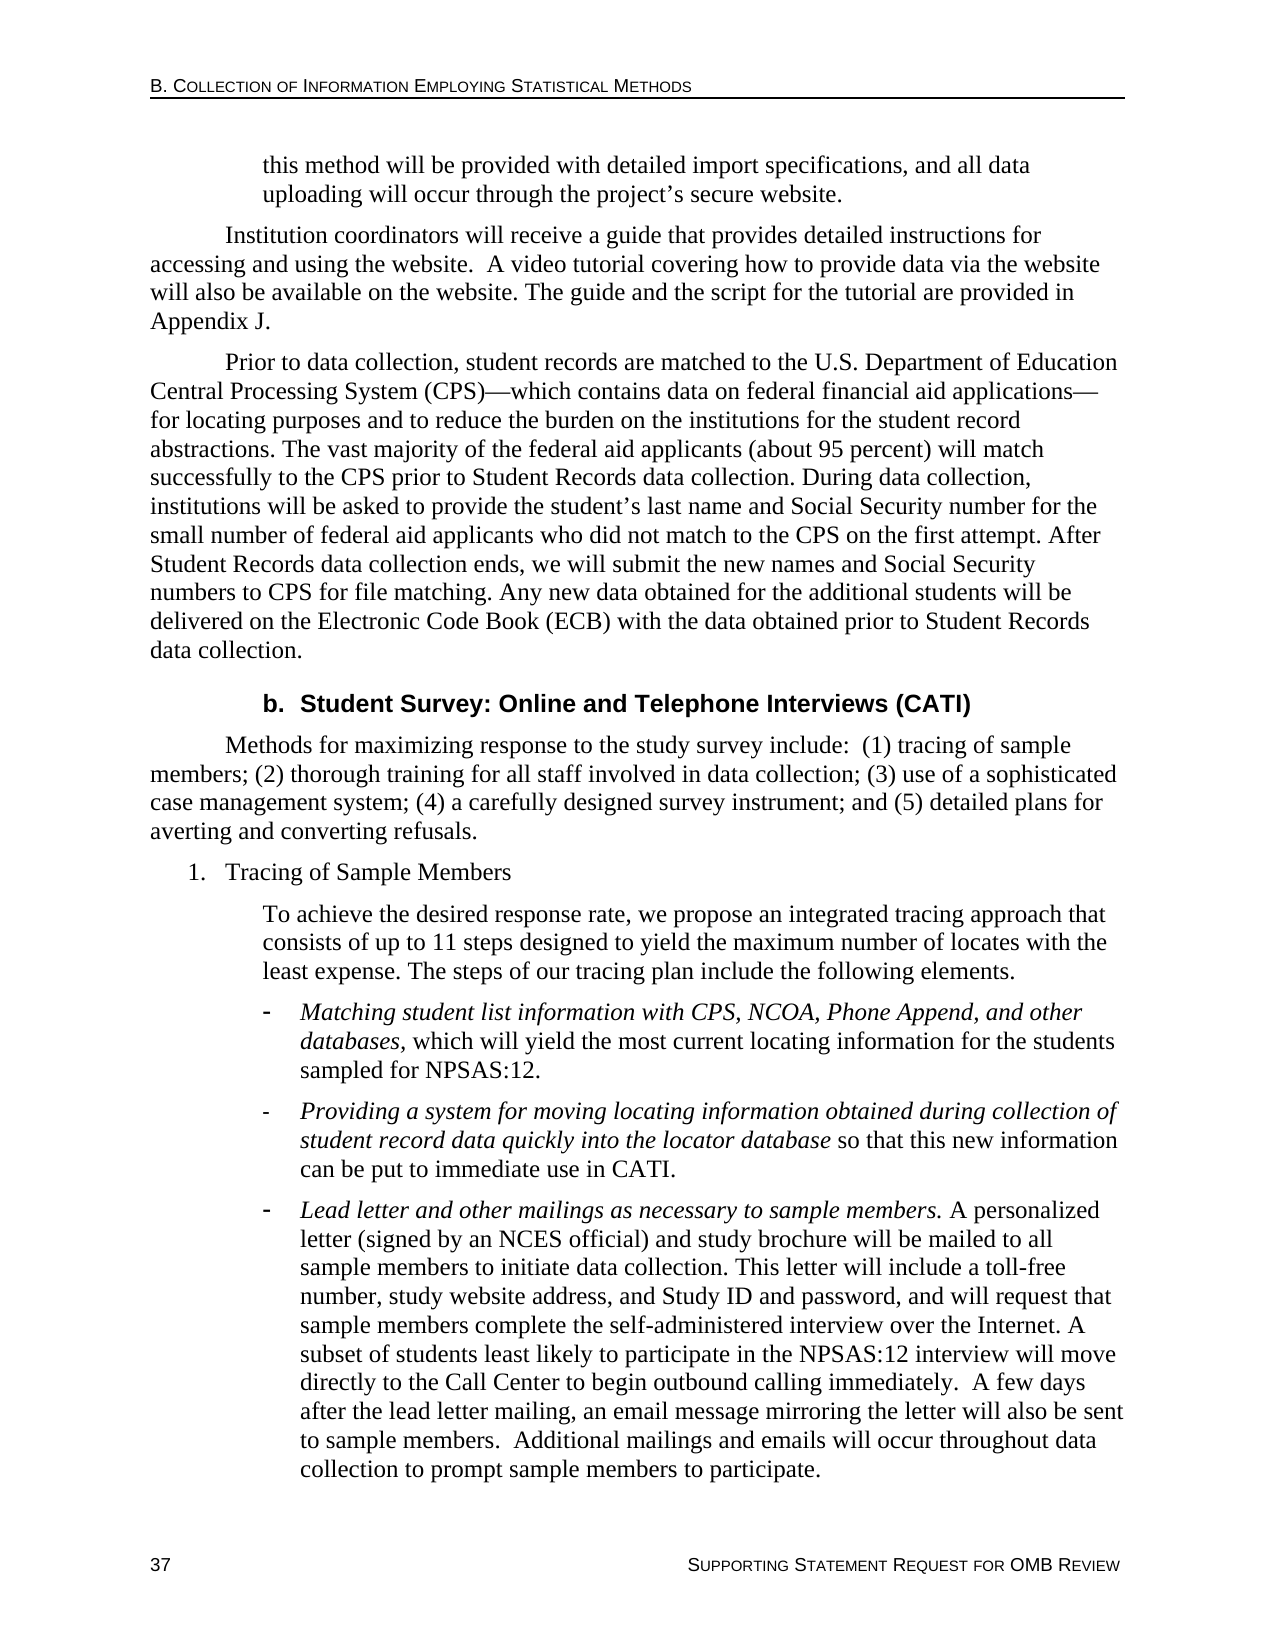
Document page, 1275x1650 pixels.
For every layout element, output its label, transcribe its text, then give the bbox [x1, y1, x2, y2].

subtitle Student Survey: Online and Telephone Interviews (CATI) [262, 689, 1125, 717]
text Prior to data collection, student records are matched to the U.S. Department of Education Central Processing System (CPS)—which contains data on federal financial aid applications—for locating purposes and to reduce the burden on the institutions for the student record abstractions. The vast majority of the federal aid applicants (about 95 percent) will match successfully to the CPS prior to Student Records data collection. During data collection, institutions will be asked to provide the student’s last name and Social Security number for the small number of federal aid applicants who did not match to the CPS on the first attempt. After Student Records data collection ends, we will submit the new names and Social Security numbers to CPS for file matching. Any new data obtained for the additional students will be delivered on the Electronic Code Book (ECB) with the data obtained prior to Student Records data collection. [150, 347, 1125, 664]
text To achieve the desired response rate, we propose an integrated tracing approach that consists of up to 11 steps designed to yield the maximum number of locates with the least expense. The steps of our tracing plan include the following elements. [262, 899, 1125, 985]
list Matching student list information with CPS, NCOA, Phone Append, and other databases, which will yield the most current locating information for the students sampled for NPSAS:12. [262, 997, 1125, 1084]
text Institution coordinators will receive a guide that provides detailed instructions for accessing and using the website. A video tutorial covering how to provide data via the website will also be available on the website. The guide and the script for the tutorial are provided in Appendix J. [150, 220, 1125, 335]
list Lead letter and other mailings as necessary to sample members. A personalized letter (signed by an NCES official) and study brochure will be mailed to all sample members to initiate data collection. This letter will include a toll-free number, study website address, and Study ID and password, and will request that sample members complete the self-administered interview over the Internet. A subset of students least likely to participate in the NPSAS:12 interview will move directly to the Call Center to begin outbound calling immediately. A few days after the lead letter mailing, an email message mirroring the letter will also be sent to sample members. Additional mailings and emails will occur throughout data collection to prompt sample members to participate. [262, 1195, 1125, 1482]
text Methods for maximizing response to the study survey include: (1) tracing of sample members; (2) thorough training for all staff involved in data collection; (3) use of a sophisticated case management system; (4) a carefully designed survey instrument; and (5) detailed plans for averting and converting refusals. [150, 730, 1125, 845]
list Tracing of Sample Members [187, 857, 1125, 886]
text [225, 150, 1125, 207]
list Providing a system for moving locating information obtained during collection of student record data quickly into the locator database so that this new information can be put to immediate use in CATI. [262, 1096, 1125, 1182]
